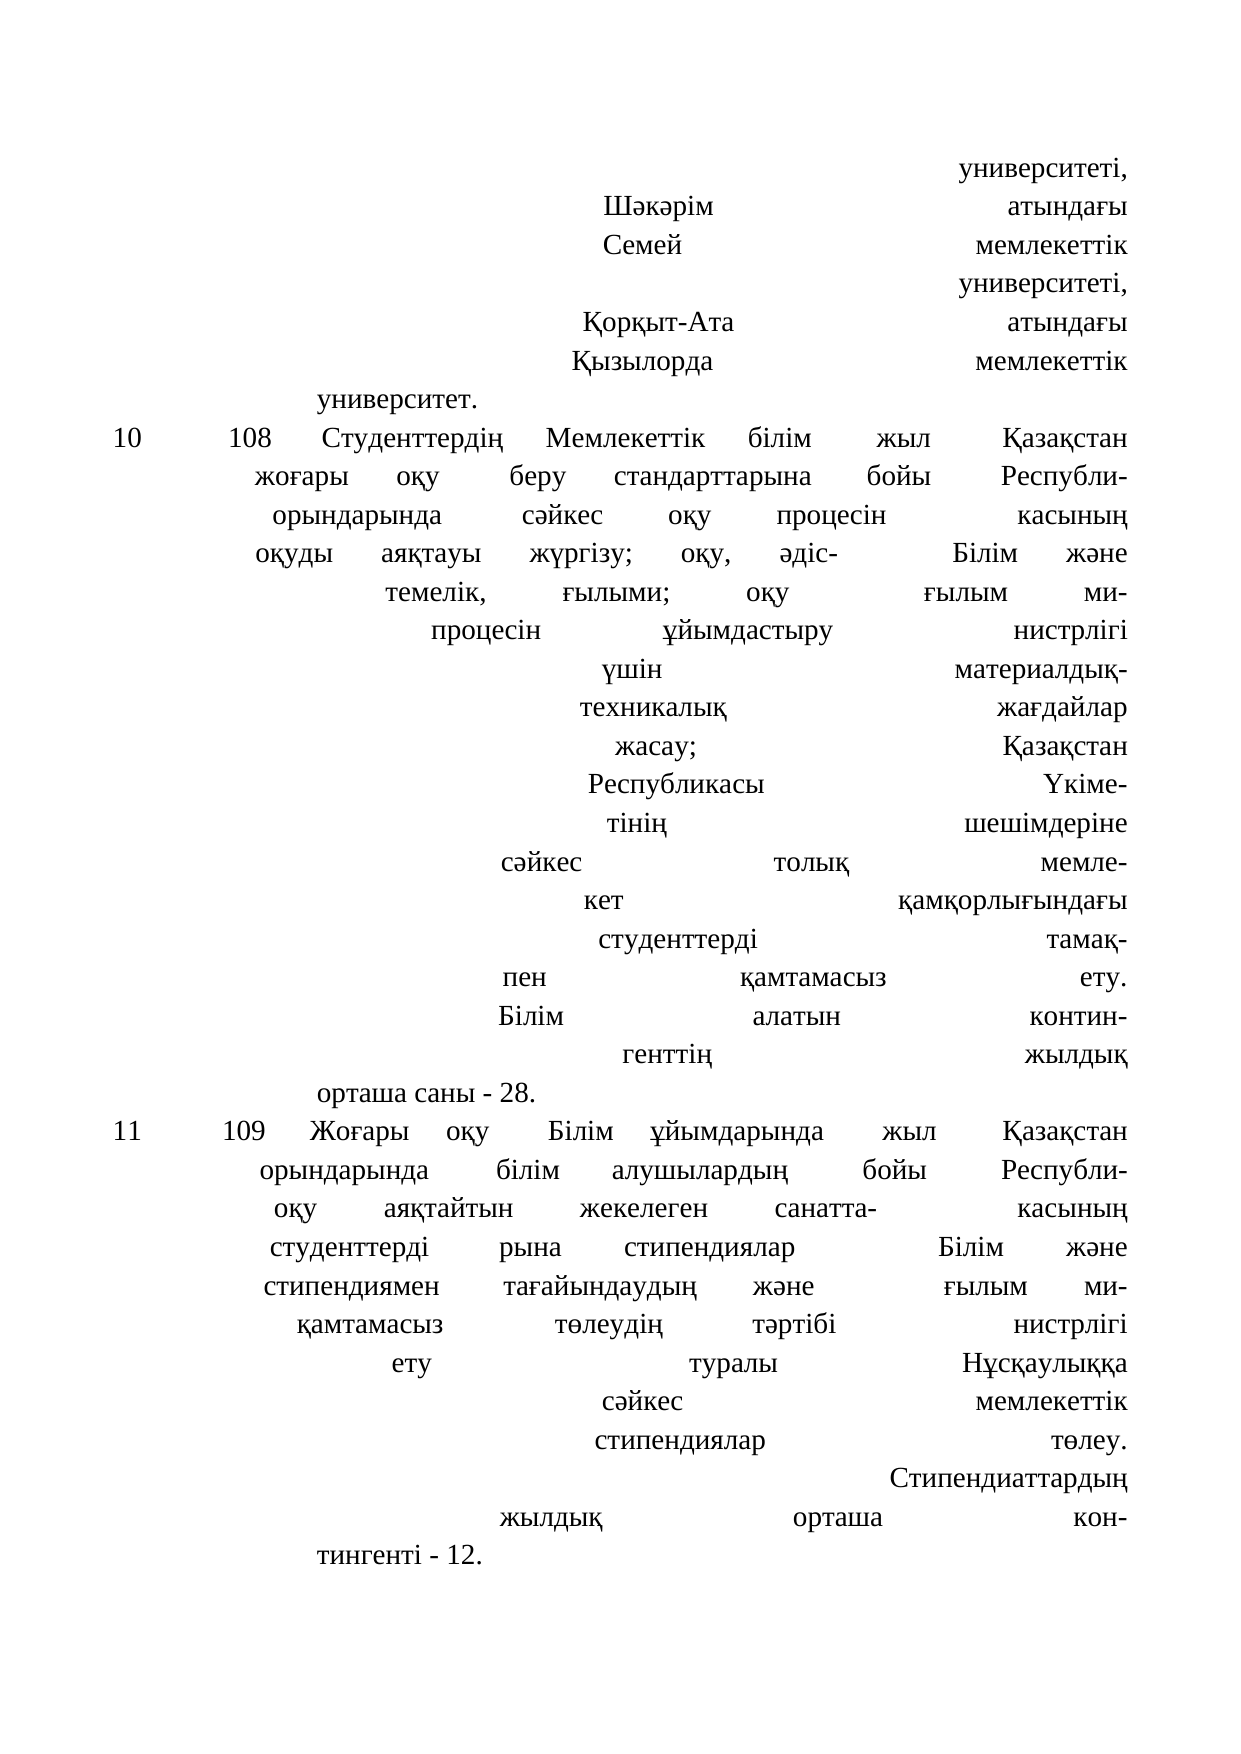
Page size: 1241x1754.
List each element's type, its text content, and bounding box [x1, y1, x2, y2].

text 10 108 Студенттердiң Мемлекеттiк бiлiм жыл Қазақстан жоғары оқу беру стандарттарына бойы Республи- орындарында сәйкес оқу процесiн касының оқуды аяқтауы жүргiзу; оқу, әдiс- Бiлiм және темелiк, ғылыми; оқу ғылым ми- процесiн ұйымдастыру нистрлiгi үшiн материалдық- техникалық жағдайлар жасау; Қазақстан Республикасы Үкiме- тiнiң шешiмдерiне сәйкес толық мемле- кет қамқорлығындағы студенттердi тамақ- пен қамтамасыз ету. Бiлiм алатын контин- генттiң жылдық орташа саны - 28. [112, 420, 1128, 1108]
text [112, 150, 1128, 415]
text 11 109 Жоғары оқу Бiлiм ұйымдарында жыл Қазақстан орындарында бiлiм алушылардың бойы Республи- оқу аяқтайтын жекелеген санатта- касының студенттердi рына стипендиялар Бiлiм және стипендиямен тағайындаудың және ғылым ми- қамтамасыз төлеудiң тәртiбi нистрлiгi ету туралы Нұсқаулыққа сәйкес мемлекеттiк стипендиялар төлеу. Стипендиаттардың жылдық орташа кон- тингентi - 12. [112, 1113, 1128, 1571]
